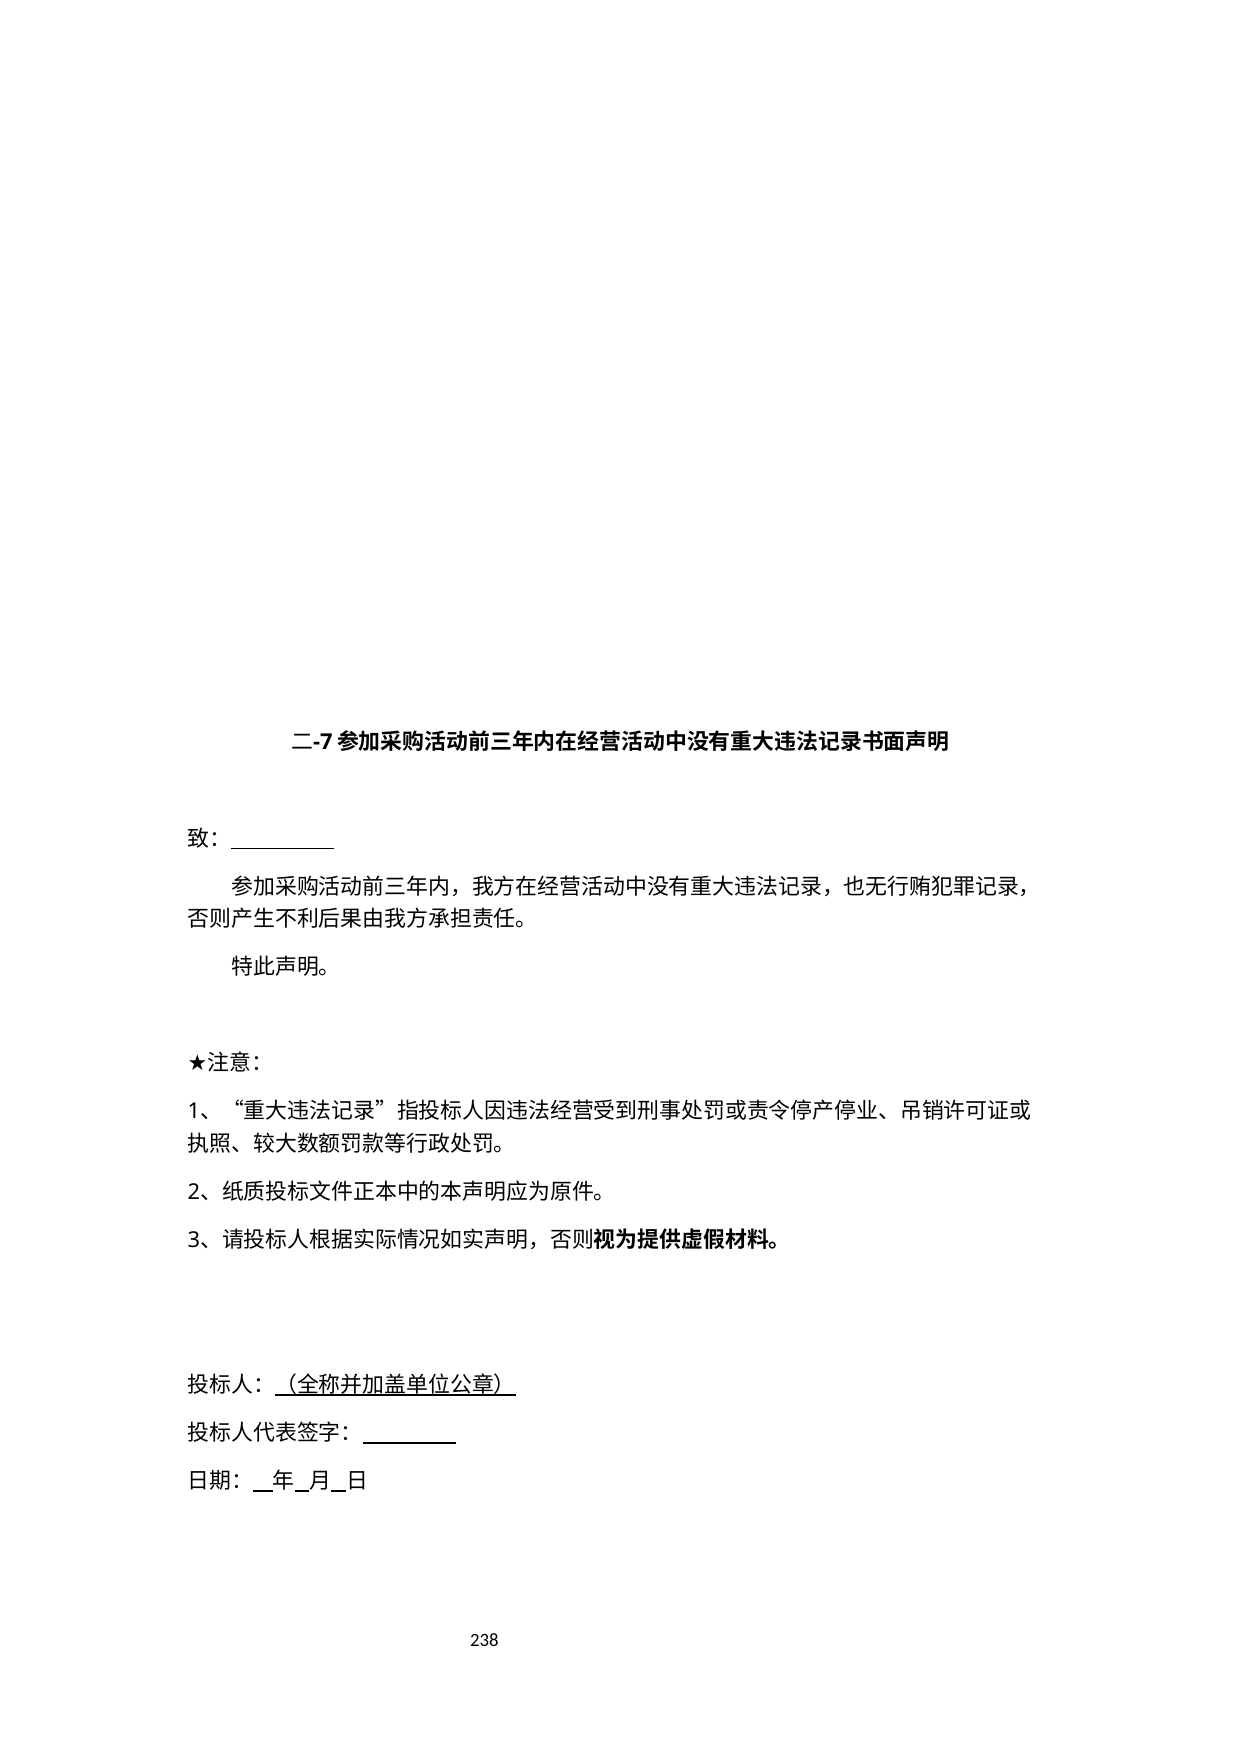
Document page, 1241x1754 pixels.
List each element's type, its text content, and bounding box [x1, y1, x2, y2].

text 参加采购活动前三年内，我方在经营活动中没有重大违法记录，也无行贿犯罪记录，否则产生不利后果由我方承担责任。 [187, 868, 1053, 933]
text 投标人代表签字： [187, 1414, 1053, 1447]
text 致： [187, 820, 1053, 853]
text 投标人：（全称并加盖单位公章） [187, 1366, 1053, 1399]
text 3、请投标人根据实际情况如实声明，否则视为提供虚假材料。 [187, 1222, 1053, 1254]
text 特此声明。 [187, 949, 1053, 981]
text 二-7参加采购活动前三年内在经营活动中没有重大违法记录书面声明 [187, 724, 1053, 756]
text ★注意： [187, 1045, 1053, 1078]
text 2、纸质投标文件正本中的本声明应为原件。 [187, 1174, 1053, 1206]
text 日期： 年 月 日 [187, 1463, 1053, 1495]
text 1、“重大违法记录”指投标人因违法经营受到刑事处罚或责令停产停业、吊销许可证或执照、较大数额罚款等行政处罚。 [187, 1093, 1053, 1158]
